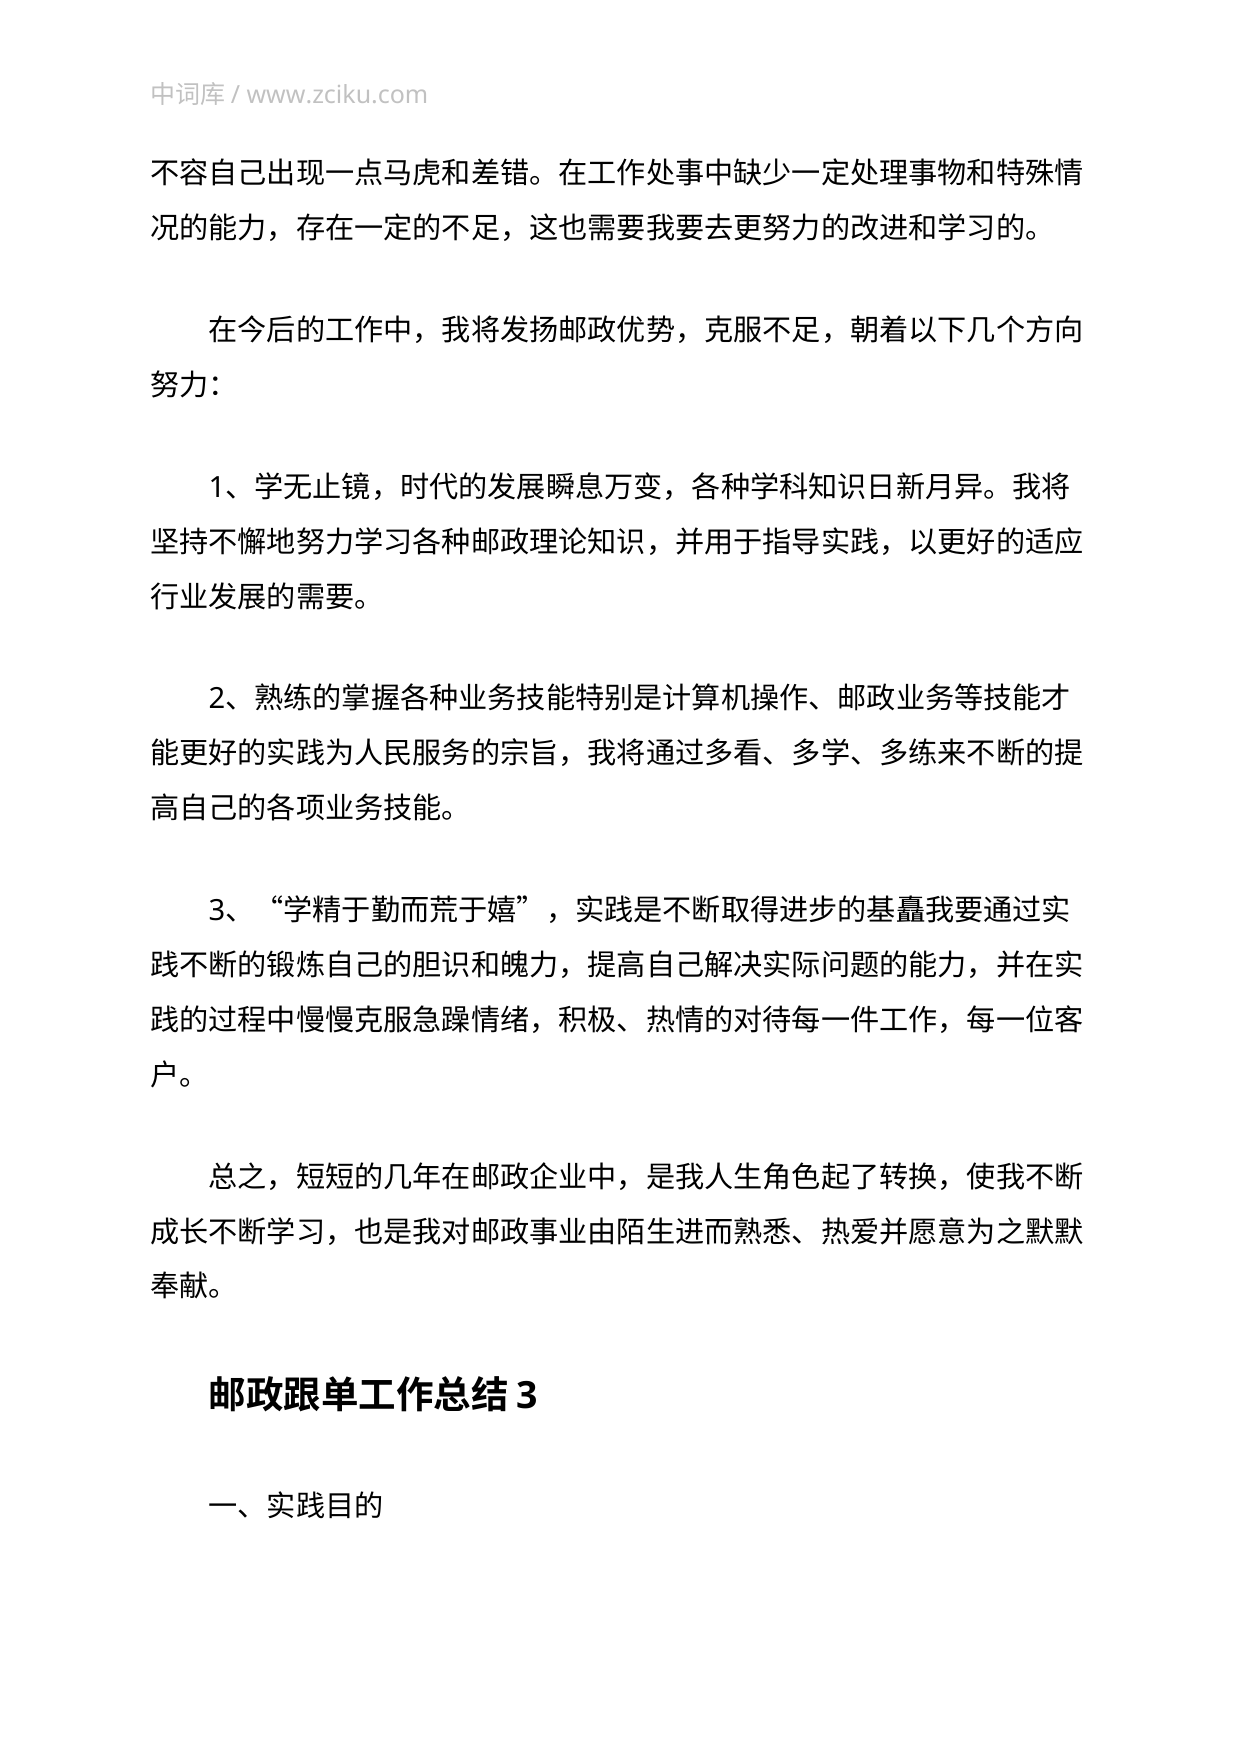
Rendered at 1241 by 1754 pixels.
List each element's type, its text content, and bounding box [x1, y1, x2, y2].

text 1、学无止镜，时代的发展瞬息万变，各种学科知识日新月异。我将坚持不懈地努力学习各种邮政理论知识，并用于指导实践，以更好的适应行业发展的需要。 [150, 463, 1090, 616]
text 3、“学精于勤而荒于嬉”，实践是不断取得进步的基矗我要通过实践不断的锻炼自己的胆识和魄力，提高自己解决实际问题的能力，并在实践的过程中慢慢克服急躁情绪，积极、热情的对待每一件工作，每一位客户。 [150, 887, 1090, 1094]
text 邮政跟单工作总结3 [150, 1365, 1090, 1419]
text 2、熟练的掌握各种业务技能特别是计算机操作、邮政业务等技能才能更好的实践为人民服务的宗旨，我将通过多看、多学、多练来不断的提高自己的各项业务技能。 [150, 675, 1090, 827]
text 在今后的工作中，我将发扬邮政优势，克服不足，朝着以下几个方向努力： [150, 307, 1090, 404]
text 总之，短短的几年在邮政企业中，是我人生角色起了转换，使我不断成长不断学习，也是我对邮政事业由陌生进而熟悉、热爱并愿意为之默默奉献。 [150, 1153, 1090, 1305]
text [150, 150, 1090, 247]
text 一、实践目的 [150, 1482, 1090, 1525]
